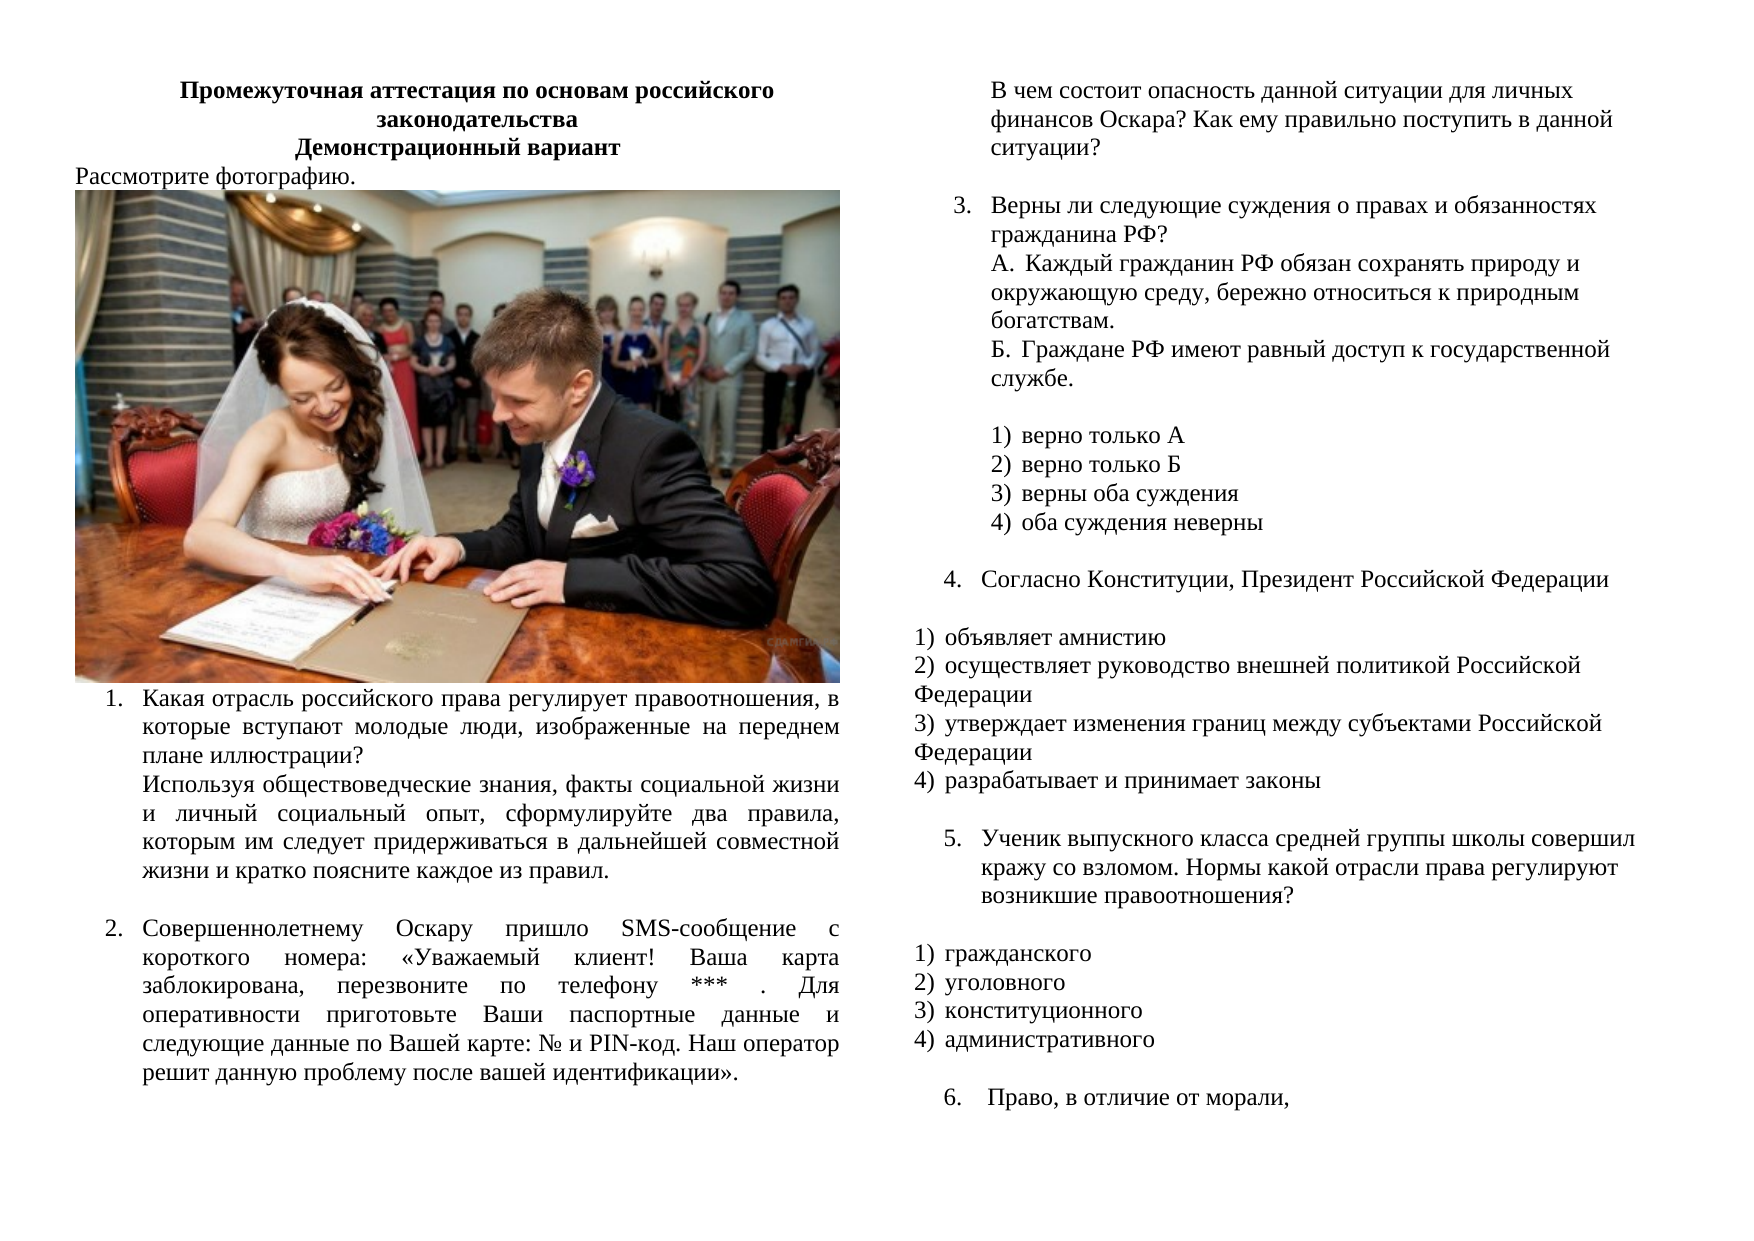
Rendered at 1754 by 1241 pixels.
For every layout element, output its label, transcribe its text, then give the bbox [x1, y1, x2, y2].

text 2) осуществляет руководство внешней политикой Российской Федерации [914, 650, 1679, 708]
text 3) верны оба суждения [991, 478, 1679, 507]
text 2) уголовного [914, 967, 1679, 995]
text 1) объявляет амнистию [914, 622, 1679, 650]
list Ученик выпускного класса средней группы школы совершил кражу со взломом. Нормы какой отрасли права регулируют возникшие правоотношения? [943, 823, 1679, 909]
list Совершеннолетнему Оскару пришло SMS-сообщение с короткого номера: «Уважаемый клиент! Ваша карта заблокирована, перезвоните по телефону *** . Для оперативности приготовьте Ваши паспортные данные и следующие данные по Вашей карте: № и PIN-код. Наш оператор решит данную проблему после вашей идентификации». [104, 913, 840, 1086]
list Верны ли следующие суждения о правах и обязанностях гражданина РФ? [953, 190, 1679, 248]
text А. Каждый гражданин РФ обязан сохранять природу и окружающую среду, бережно относиться к природным богатствам. [991, 248, 1679, 334]
text 3) утверждает изменения границ между субъектами Российской Федерации [914, 708, 1679, 765]
text Демонстрационный вариант [75, 132, 840, 161]
text 4) разрабатывает и принимает законы [914, 765, 1679, 794]
text 2) верно только Б [991, 449, 1679, 478]
list Согласно Конституции, Президент Российской Федерации [943, 564, 1679, 593]
text 1) гражданского [914, 938, 1679, 967]
text 4) административного [914, 1024, 1679, 1053]
text Промежуточная аттестация по основам российского законодательства [114, 75, 840, 132]
text 3) конституционного [914, 995, 1679, 1024]
list Какая отрасль российского права регулирует правоотношения, в которые вступают молодые люди, изображенные на переднем плане иллюстрации? [104, 683, 840, 769]
list Используя обществоведческие знания, факты социальной жизни и личный социальный опыт, сформулируйте два правила, которым им следует придерживаться в дальнейшей совместной жизни и кратко поясните каждое из правил. [142, 769, 840, 884]
text 4) оба суждения неверны [991, 507, 1679, 535]
text Рассмотрите фотографию. [75, 161, 840, 190]
picture [75, 190, 840, 683]
list Право, в отличие от морали, [943, 1082, 1679, 1110]
text Б. Граждане РФ имеют равный доступ к государственной службе. [991, 334, 1679, 392]
text В чем состоит опасность данной ситуации для личных финансов Оскара? Как ему правильно поступить в данной ситуации? [990, 75, 1679, 161]
text 1) верно только А [991, 420, 1679, 449]
